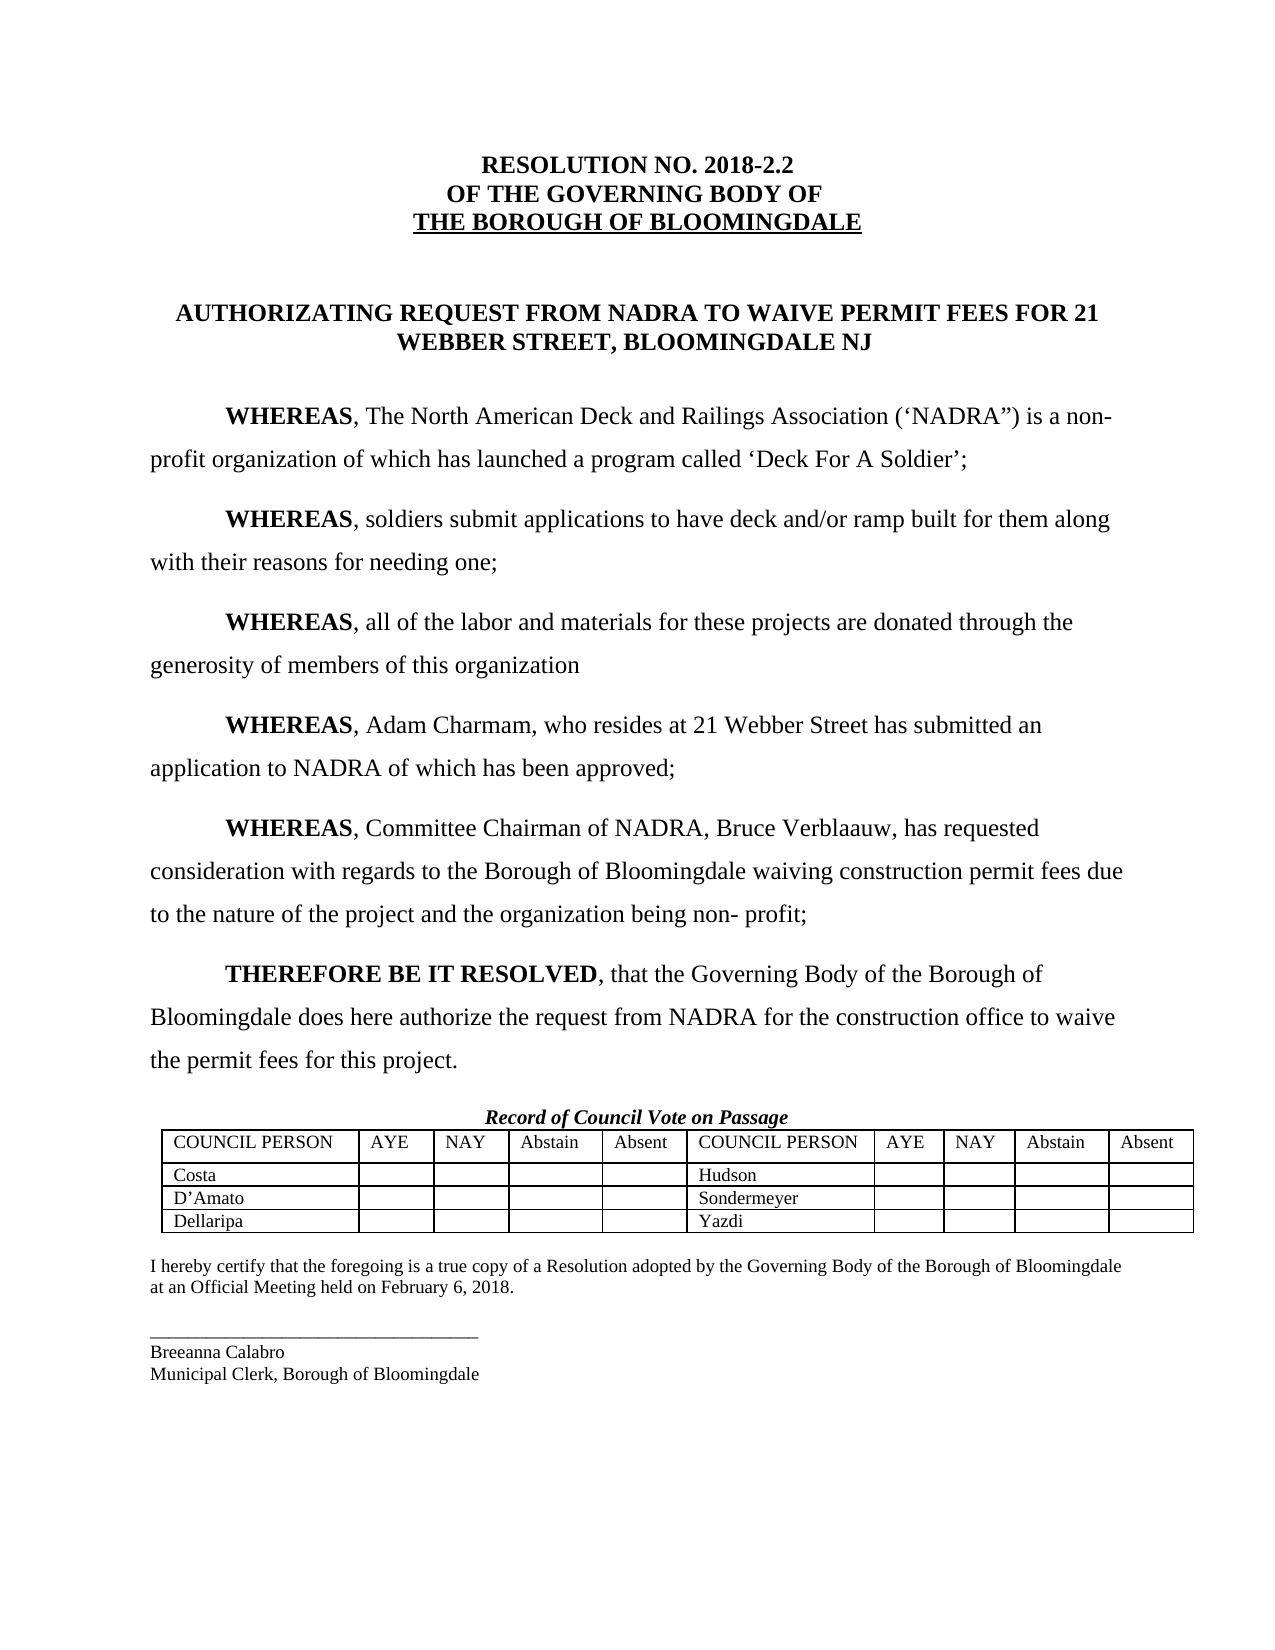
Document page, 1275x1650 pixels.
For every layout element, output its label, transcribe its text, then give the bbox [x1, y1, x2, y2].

table_header Abstain [1016, 1131, 1108, 1162]
table_cell [945, 1164, 1014, 1185]
table_header nay [945, 1131, 1014, 1162]
table_cell [1016, 1187, 1108, 1208]
text WHEREAS, Adam Charmam, who resides at 21 Webber Street has submitted an application to NADRA of which has been approved; [150, 710, 1125, 782]
table_cell [510, 1187, 602, 1208]
table_cell [945, 1187, 1014, 1208]
table_cell [360, 1187, 433, 1208]
table_header Absent [1110, 1131, 1193, 1162]
table_cell [875, 1187, 943, 1208]
table_header aye [360, 1131, 433, 1162]
table_cell [435, 1187, 508, 1208]
table_cell [360, 1164, 433, 1185]
table_cell Costa [163, 1164, 358, 1185]
table_cell Yazdi [688, 1210, 874, 1232]
table_cell [1110, 1164, 1193, 1185]
text ___________________________________ [150, 1319, 1125, 1341]
table_cell [603, 1164, 686, 1185]
text I hereby certify that the foregoing is a true copy of a Resolution adopted by the Governing Body of the Borough of Bloomingdale at an Official Meeting held on February 6, 2018. [150, 1255, 1125, 1298]
table_cell D’Amato [163, 1187, 358, 1208]
text WHEREAS, The North American Deck and Railings Association (‘NADRA”) is a non-profit organization of which has launched a program called ‘Deck For A Soldier’; [150, 401, 1125, 473]
table_cell [1110, 1210, 1193, 1232]
table_header Council person [688, 1131, 874, 1162]
text Record of Council Vote on Passage [150, 1105, 1125, 1129]
text abro [150, 1341, 1125, 1362]
table_cell [875, 1164, 943, 1185]
text WHEREAS, soldiers submit applications to have deck and/or ramp built for them along with their reasons for needing one; [150, 504, 1125, 576]
text Municipal Clerk, Borough of Bloomingdale [150, 1362, 1125, 1384]
table_cell [1016, 1164, 1108, 1185]
table_cell [603, 1210, 686, 1232]
table_header Abstain [510, 1131, 602, 1162]
text RESOLUTION NO. 2018-2.2 OF THE GOVERNING BODY OF THE BOROUGH OF BLOOMINGDALE [150, 150, 1125, 236]
table_cell [875, 1210, 943, 1232]
text WHEREAS, all of the labor and materials for these projects are donated through the generosity of members of this organization [150, 607, 1125, 679]
table_cell [1016, 1210, 1108, 1232]
text THEREFORE BE IT RESOLVED, that the Governing Body of the Borough of Bloomingdale does here authorize the request from NADRA for the construction office to waive the permit fees for this project. [150, 959, 1125, 1074]
table_cell [945, 1210, 1014, 1232]
table_cell [435, 1164, 508, 1185]
table_cell [435, 1210, 508, 1232]
table_header Absent [603, 1131, 686, 1162]
table_cell [510, 1164, 602, 1185]
text AUTHORIZATING REQUEST FROM NADRA TO WAIVE PERMIT FEES FOR 21 WEBBER STREET, BLOOMINGDALE NJ [150, 298, 1125, 384]
table_cell Sondermeyer [688, 1187, 874, 1208]
table_header Council person [163, 1131, 358, 1162]
table_cell [688, 1164, 874, 1185]
table_cell [603, 1187, 686, 1208]
table_cell [360, 1210, 433, 1232]
table_header aye [875, 1131, 943, 1162]
text WHEREAS, Committee Chairman of NADRA, Bruce Verblaauw, has requested consideration with regards to the Borough of Bloomingdale waiving construction permit fees due to the nature of the project and the organization being non- profit; [150, 813, 1125, 928]
table_header nay [435, 1131, 508, 1162]
table_cell Dellaripa [163, 1210, 358, 1232]
table_cell [1110, 1187, 1193, 1208]
table_cell [510, 1210, 602, 1232]
